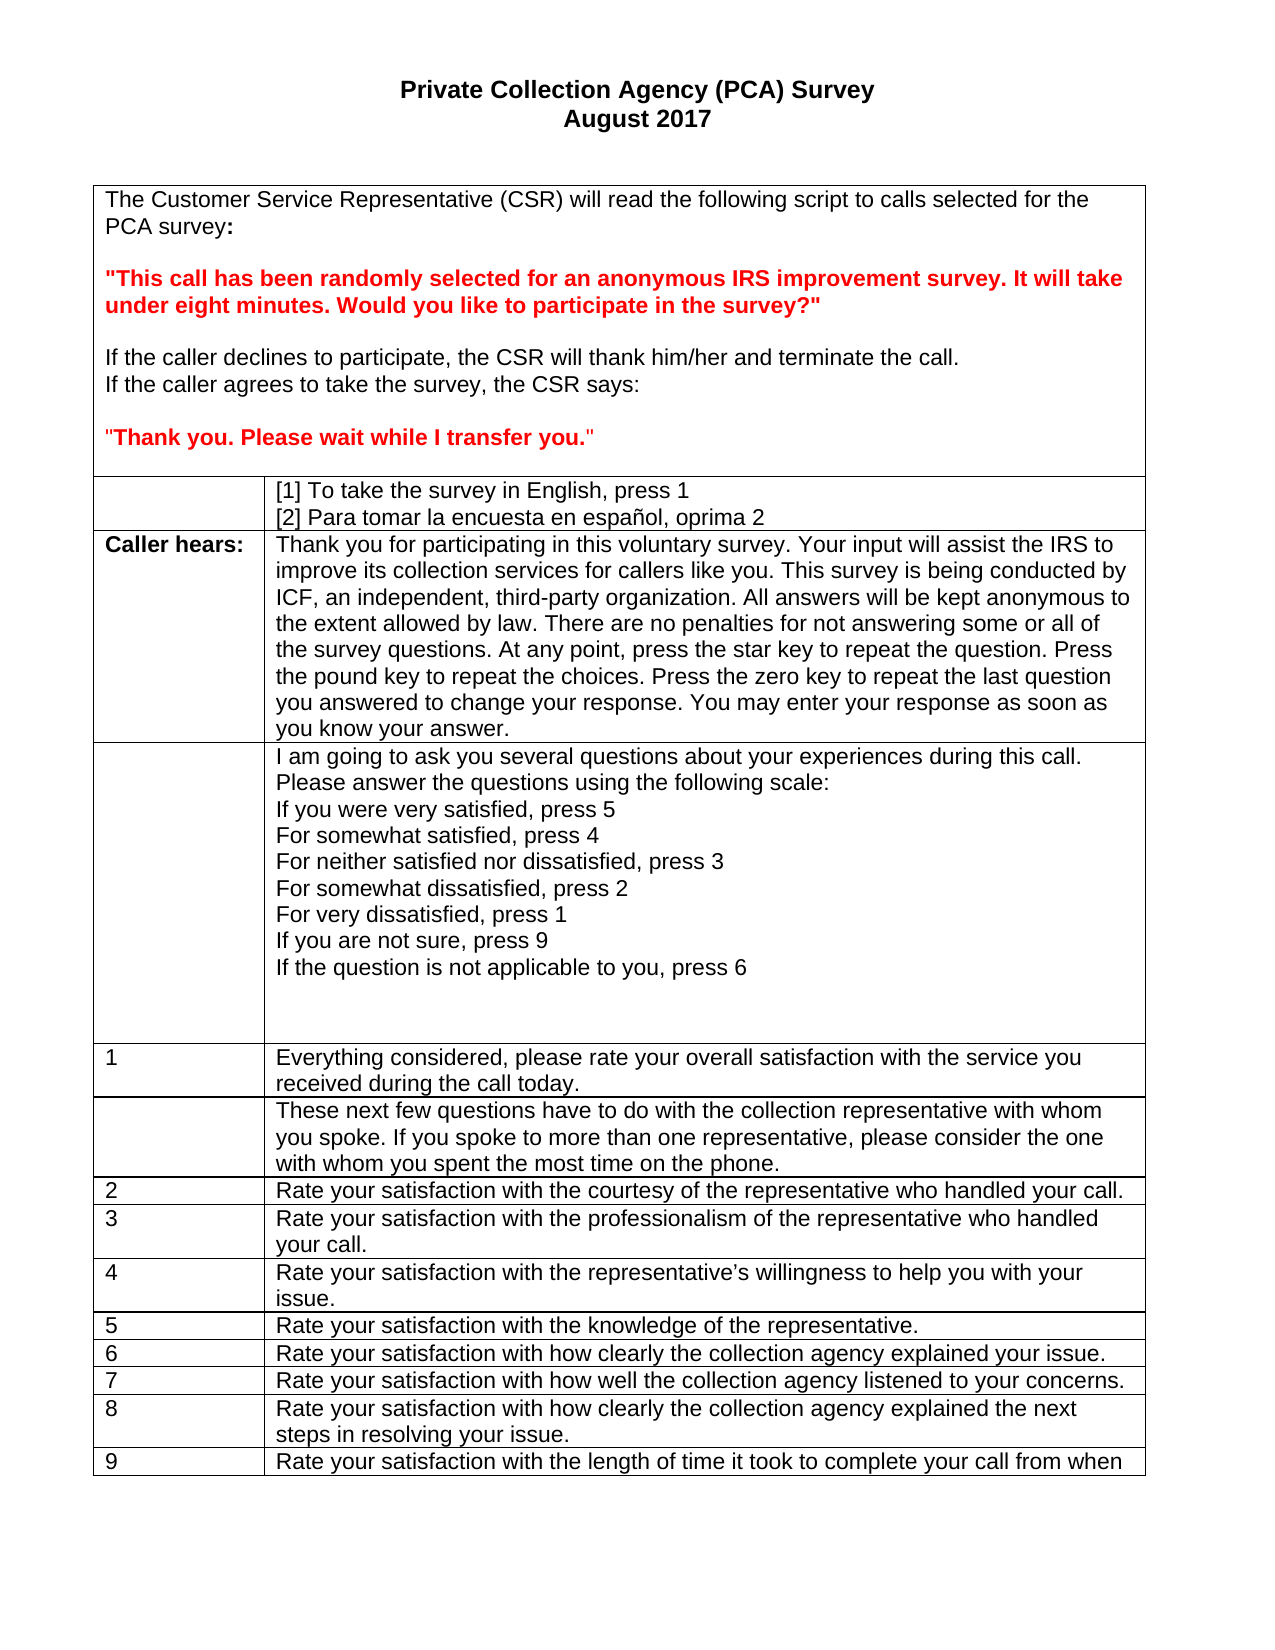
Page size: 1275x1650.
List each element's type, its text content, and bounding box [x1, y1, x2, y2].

table_cell Rate your satisfaction with how clearly the collection agency explained the next steps in resolving your issue. [265, 1395, 1145, 1447]
table_cell 4 [94, 1259, 264, 1311]
table_cell Thank you for participating in this voluntary survey. Your input will assist the IRS to improve its collection services for callers like you. This survey is being conducted by ICF, an independent, third-party organization. All answers will be kept anonymous to the extent allowed by law. There are no penalties for not answering some or all of the survey questions. At any point, press the star key to repeat the question. Press the pound key to repeat the choices. Press the zero key to repeat the last question you answered to change your response. You may enter your response as soon as you know your answer. [265, 531, 1145, 742]
table_cell [94, 743, 264, 1043]
table_cell Rate your satisfaction with the professionalism of the representative who handled your call. [265, 1205, 1145, 1258]
table_cell Rate your satisfaction with the courtesy of the representative who handled your call. [265, 1178, 1145, 1204]
table_header The Customer Service Representative (CSR) will read the following script to calls selected for the PCA survey: "This call has been randomly selected for an anonymous IRS improvement survey. It will take under eight minutes. Would you like to participate in the survey?" If the caller declines to participate, the CSR will thank him/her and terminate the call. If the caller agrees to take the survey, the CSR says: "Thank you. Please wait while I transfer you." [94, 186, 1145, 476]
table_cell [94, 1098, 264, 1176]
table_cell Caller hears: [94, 531, 264, 742]
table_cell 6 [94, 1340, 264, 1366]
table_cell Rate your satisfaction with how well the collection agency listened to your concerns. [265, 1367, 1145, 1393]
table_cell 5 [94, 1313, 264, 1339]
table_cell Rate your satisfaction with how clearly the collection agency explained your issue. [265, 1340, 1145, 1366]
table_cell 8 [94, 1395, 264, 1447]
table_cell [265, 1448, 1145, 1475]
table_cell 7 [94, 1367, 264, 1393]
table_cell 2 [94, 1178, 264, 1204]
table_cell Rate your satisfaction with the knowledge of the representative. [265, 1313, 1145, 1339]
table_cell [94, 477, 264, 530]
table_cell [1] To take the survey in English, press 1 [2] Para tomar la encuesta en español, oprima 2 [265, 477, 1145, 530]
table_cell Everything considered, please rate your overall satisfaction with the service you received during the call today. [265, 1044, 1145, 1096]
table_cell 9 [94, 1448, 264, 1475]
table_cell 1 [94, 1044, 264, 1096]
table_cell Rate your satisfaction with the representative’s willingness to help you with your issue. [265, 1259, 1145, 1311]
table_cell These next few questions have to do with the collection representative with whom you spoke. If you spoke to more than one representative, please consider the one with whom you spent the most time on the phone. [265, 1098, 1145, 1176]
table_cell I am going to ask you several questions about your experiences during this call. Please answer the questions using the following scale: If you were very satisfied, press 5 For somewhat satisfied, press 4 For neither satisfied nor dissatisfied, press 3 For somewhat dissatisfied, press 2 For very dissatisfied, press 1 If you are not sure, press 9 If the question is not applicable to you, press 6 [265, 743, 1145, 1043]
table_cell 3 [94, 1205, 264, 1258]
